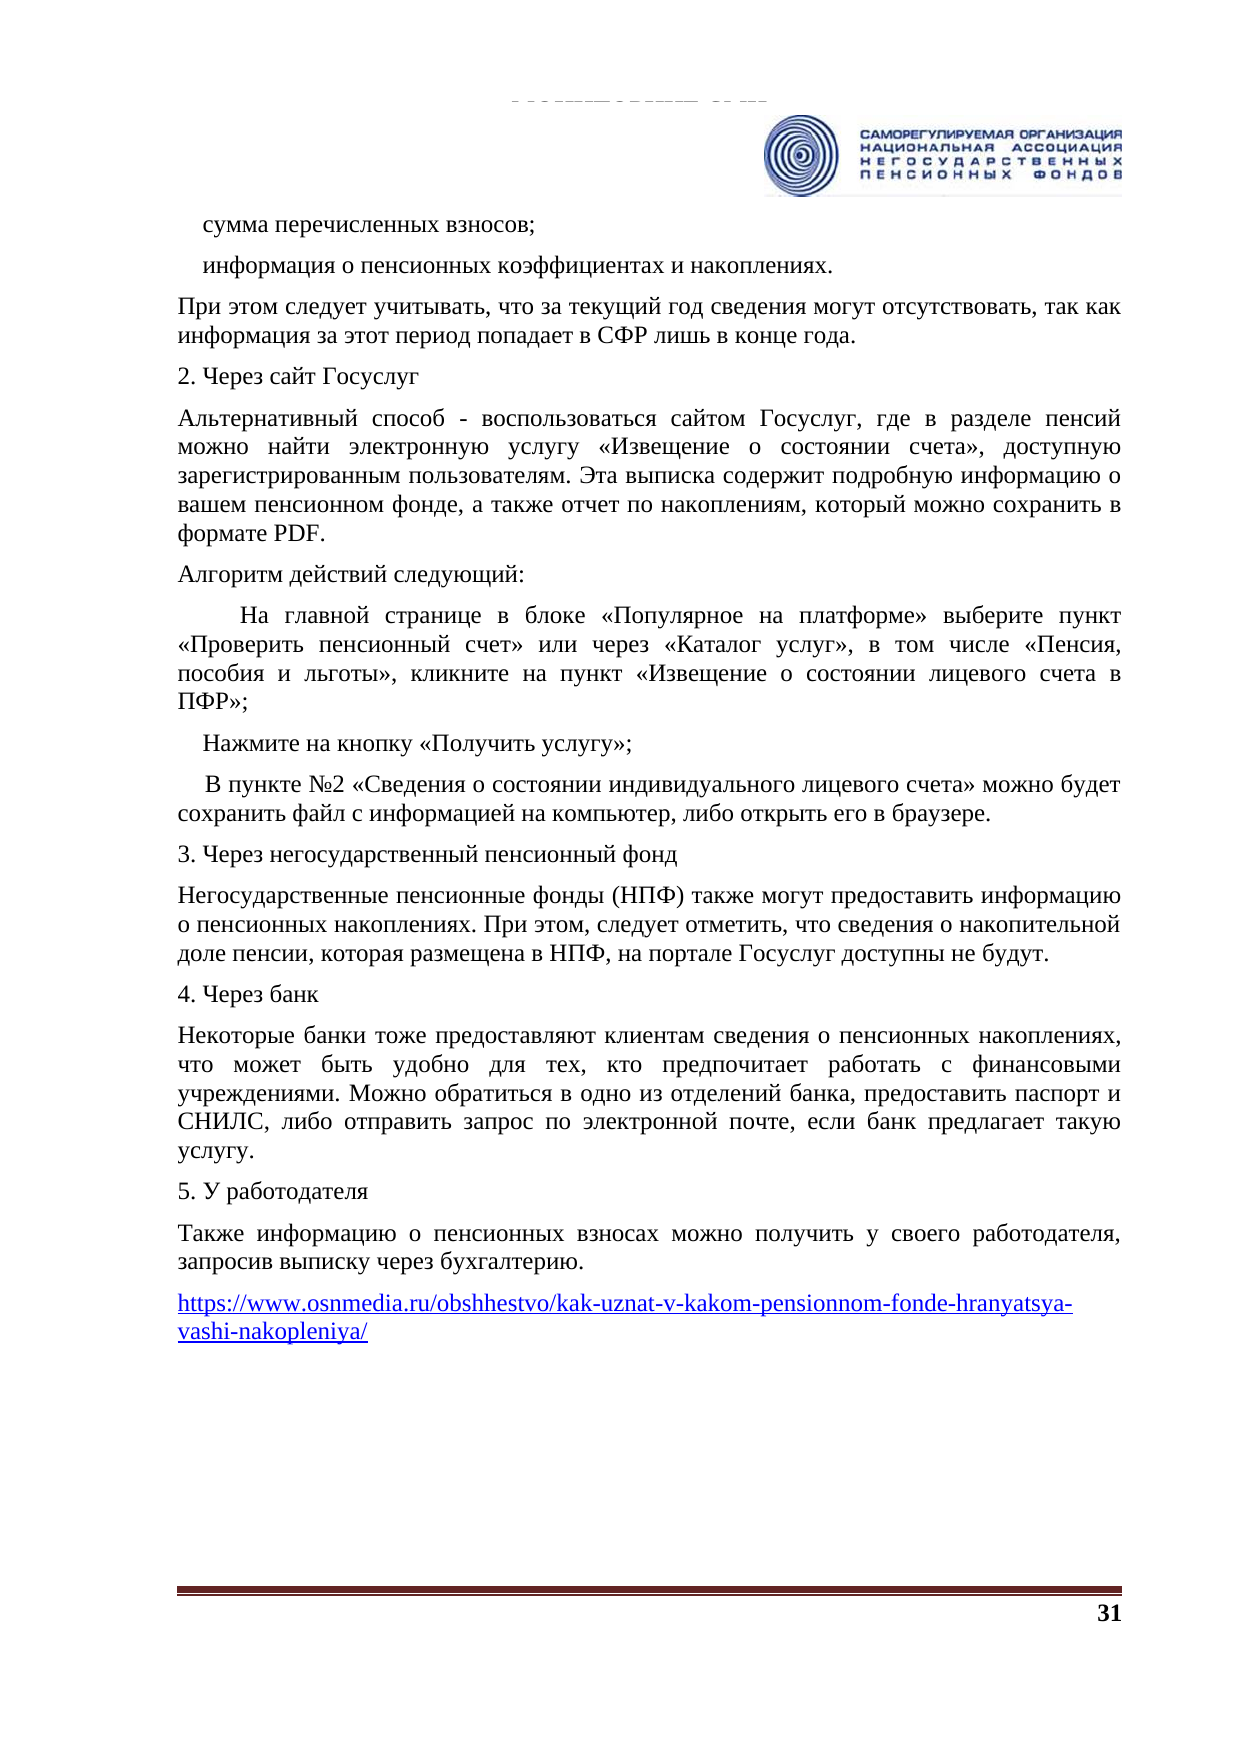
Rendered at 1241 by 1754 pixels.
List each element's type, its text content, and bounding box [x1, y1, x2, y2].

text 5. У работодателя [177, 1176, 1122, 1205]
text На главной странице в блоке «Популярное на платформе» выберите пункт «Проверить пенсионный счет» или через «Каталог услуг», в том числе «Пенсия, пособия и льготы», кликните на пункт «Извещение о состоянии лицевого счета в ПФР»; [177, 600, 1122, 715]
text Также информацию о пенсионных взносах можно получить у своего работодателя, запросив выписку через бухгалтерию. [177, 1218, 1122, 1275]
text Алгоритм действий следующий: [177, 559, 1122, 588]
text При этом следует учитывать, что за текущий год сведения могут отсутствовать, так как информация за этот период попадает в СФР лишь в конце года. [177, 291, 1122, 349]
text Нажмите на кнопку «Получить услугу»; [177, 728, 1122, 756]
text 4. Через банк [177, 979, 1122, 1008]
picture [764, 115, 1122, 197]
text сумма перечисленных взносов; [177, 209, 1122, 238]
text Негосударственные пенсионные фонды (НПФ) также могут предоставить информацию о пенсионных накоплениях. При этом, следует отметить, что сведения о накопительной доле пенсии, которая размещена в НПФ, на портале Госуслуг доступны не будут. [177, 880, 1122, 966]
text 2. Через сайт Госуслуг [177, 361, 1122, 390]
text В пункте №2 «Сведения о состоянии индивидуального лицевого счета» можно будет сохранить файл с информацией на компьютер, либо открыть его в браузере. [177, 769, 1122, 826]
text Некоторые банки тоже предоставляют клиентам сведения о пенсионных накоплениях, что может быть удобно для тех, кто предпочитает работать с финансовыми учреждениями. Можно обратиться в одно из отделений банка, предоставить паспорт и СНИЛС, либо отправить запрос по электронной почте, если банк предлагает такую услугу. [177, 1020, 1122, 1164]
text https://www.osnmedia.ru/obshhestvo/kak-uznat-v-kakom-pensionnom-fonde-hranyatsya-vashi-nakopleniya/ [177, 1288, 1122, 1345]
text информация о пенсионных коэффициентах и накоплениях. [177, 250, 1122, 279]
text 3. Через негосударственный пенсионный фонд [177, 839, 1122, 868]
text Альтернативный способ - воспользоваться сайтом Госуслуг, где в разделе пенсий можно найти электронную услугу «Извещение о состоянии счета», доступную зарегистрированным пользователям. Эта выписка содержит подробную информацию о вашем пенсионном фонде, а также отчет по накоплениям, который можно сохранить в формате PDF. [177, 403, 1122, 546]
